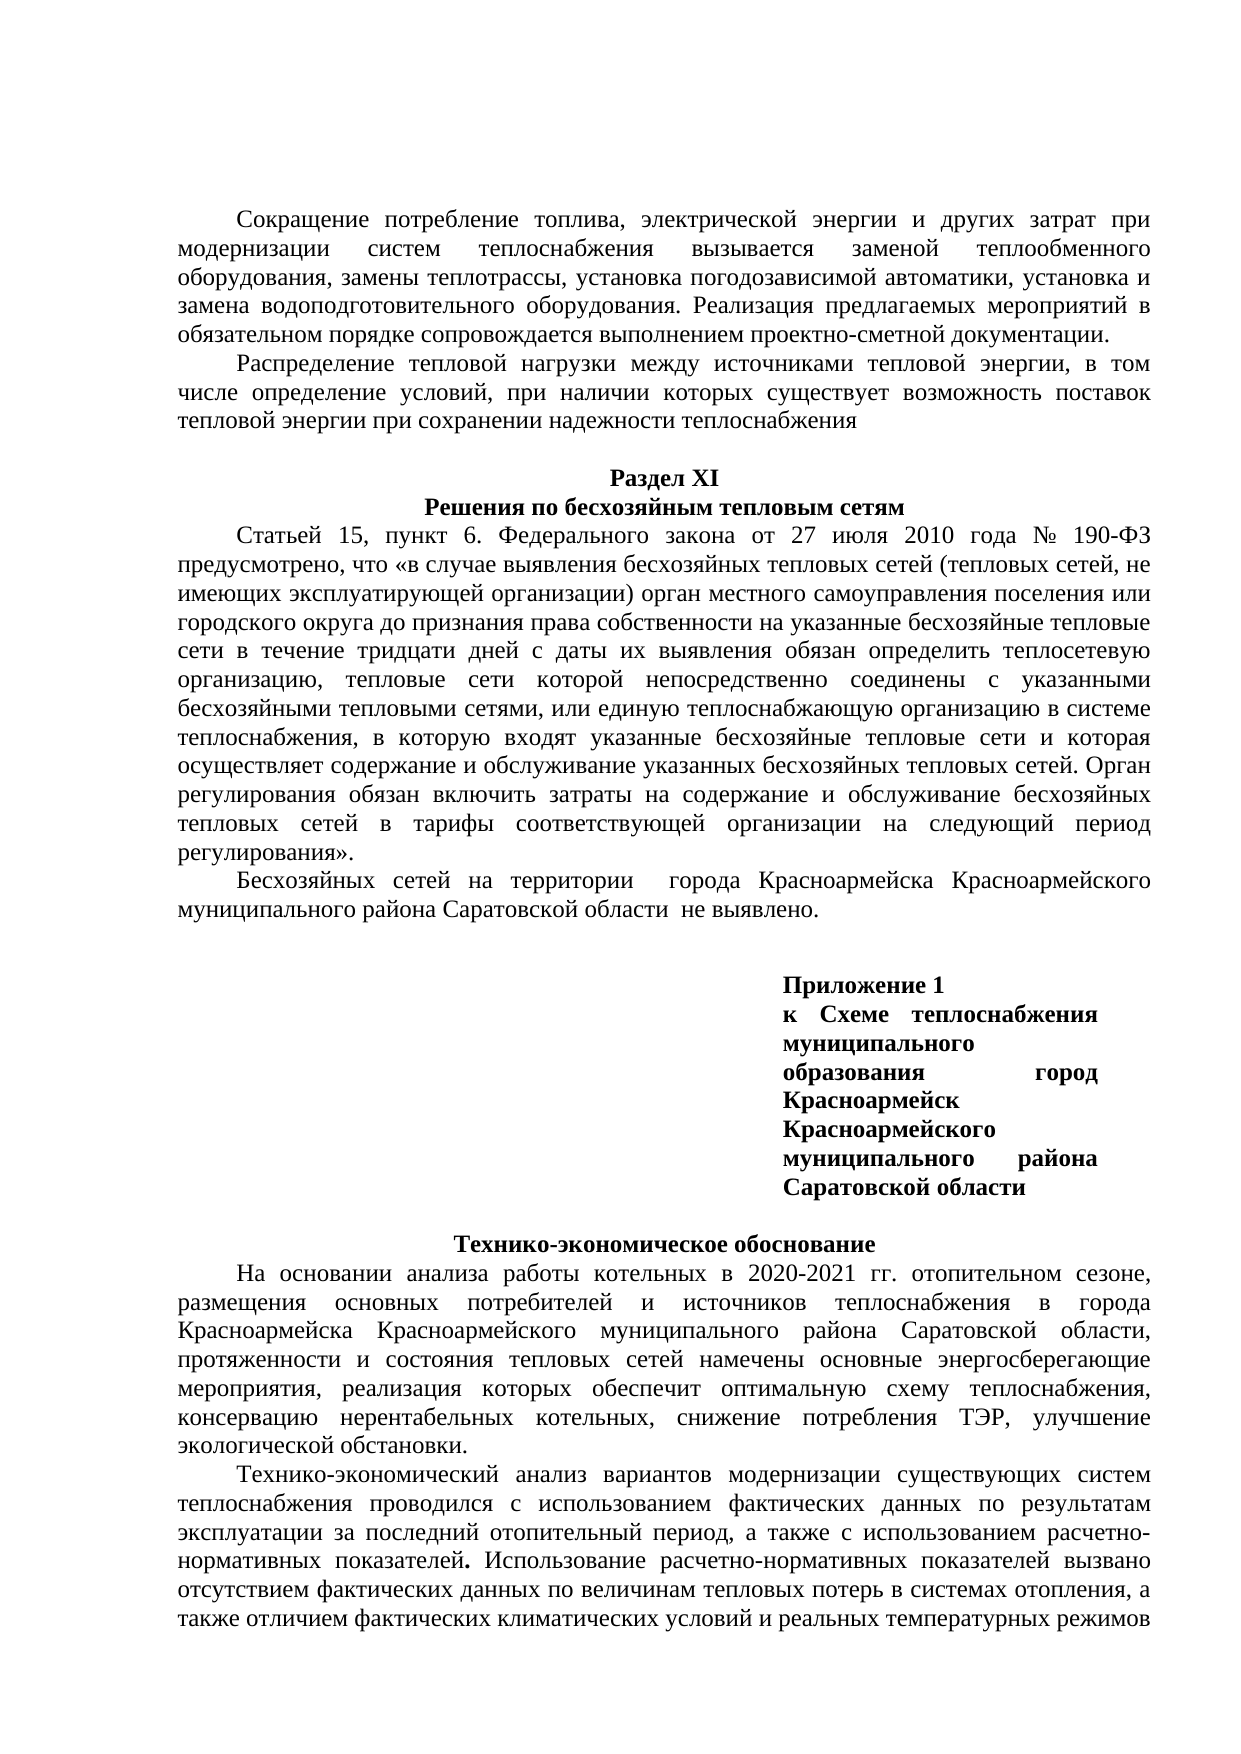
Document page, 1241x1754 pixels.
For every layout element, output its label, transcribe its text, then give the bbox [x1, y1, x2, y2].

text На основании анализа работы котельных в 2020-2021 гг. отопительном сезоне, размещения основных потребителей и источников теплоснабжения в города Красноармейска Красноармейского муниципального района Саратовской области, протяженности и состояния тепловых сетей намечены основные энергосберегающие мероприятия, реализация которых обеспечит оптимальную схему теплоснабжения, консервацию нерентабельных котельных, снижение потребления ТЭР, улучшение экологической обстановки. [177, 1258, 1152, 1459]
text Технико-экономическое обоснование [177, 1229, 1152, 1258]
text Приложение 1 [177, 970, 1152, 999]
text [177, 1459, 1152, 1632]
text Сокращение потребление топлива, электрической энергии и других затрат при модернизации систем теплоснабжения вызывается заменой теплообменного оборудования, замены теплотрассы, установка погодозависимой автоматики, установка и замена водоподготовительного оборудования. Реализация предлагаемых мероприятий в обязательном порядке сопровождается выполнением проектно-сметной документации. [177, 118, 1152, 348]
text Статьей 15, пункт 6. Федерального закона от 27 июля 2010 года № 190-ФЗ предусмотрено, что «в случае выявления бесхозяйных тепловых сетей (тепловых сетей, не имеющих эксплуатирующей организации) орган местного самоуправления поселения или городского округа до признания права собственности на указанные бесхозяйные тепловые сети в течение тридцати дней с даты их выявления обязан определить теплосетевую организацию, тепловые сети которой непосредственно соединены с указанными бесхозяйными тепловыми сетями, или единую теплоснабжающую организацию в системе теплоснабжения, в которую входят указанные бесхозяйные тепловые сети и которая осуществляет содержание и обслуживание указанных бесхозяйных тепловых сетей. Орган регулирования обязан включить затраты на содержание и обслуживание бесхозяйных тепловых сетей в тарифы соответствующей организации на следующий период регулирования». [177, 521, 1152, 866]
text Бесхозяйных сетей на территории города Красноармейска Красноармейского муниципального района Саратовской области не выявлено. [177, 866, 1152, 923]
text к Схеме теплоснабжения муниципального образования город Красноармейск Красноармейского муниципального района Саратовской области [783, 999, 1098, 1200]
text Распределение тепловой нагрузки между источниками тепловой энергии, в том числе определение условий, при наличии которых существует возможность поставок тепловой энергии при сохранении надежности теплоснабжения [177, 348, 1152, 434]
text Решения по бесхозяйным тепловым сетям [177, 492, 1152, 521]
text Раздел XI [177, 463, 1152, 492]
